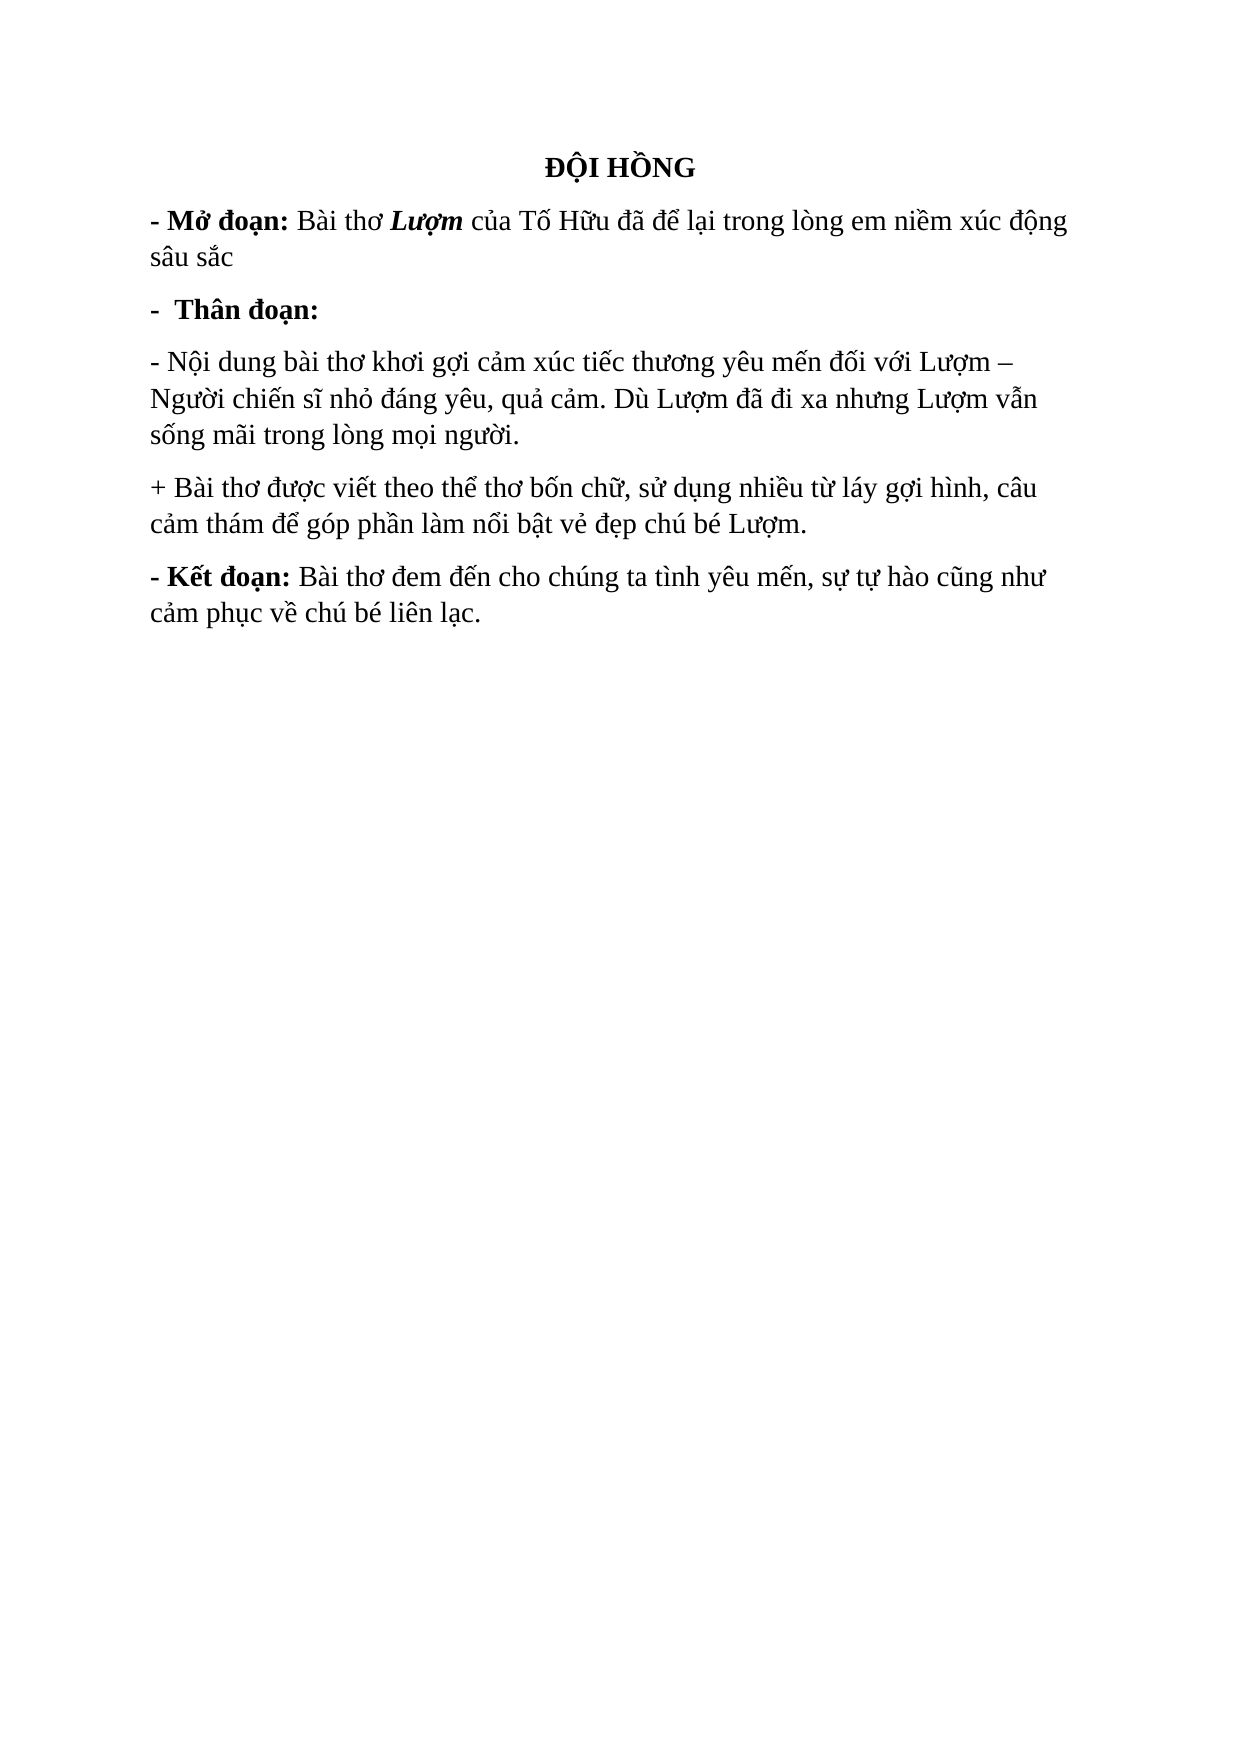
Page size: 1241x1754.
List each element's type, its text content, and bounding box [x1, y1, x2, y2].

text - Nội dung bài thơ khơi gợi cảm xúc tiếc thương yêu mến đối với Lượm – Người chiến sĩ nhỏ đáng yêu, quả cảm. Dù Lượm đã đi xa nhưng Lượm vẫn sống mãi trong lòng mọi người. [150, 344, 1090, 450]
text - Mở đoạn: Bài thơ Lượm của Tố Hữu đã để lại trong lòng em niềm xúc động sâu sắc [150, 203, 1090, 272]
text ĐỘI HỒNG [150, 150, 1090, 183]
text - Kết đoạn: Bài thơ đem đến cho chúng ta tình yêu mến, sự tự hào cũng như cảm phục về chú bé liên lạc. [150, 559, 1090, 628]
text - Thân đoạn: [150, 292, 1090, 325]
text + Bài thơ được viết theo thể thơ bốn chữ, sử dụng nhiều từ láy gợi hình, câu cảm thám để góp phần làm nổi bật vẻ đẹp chú bé Lượm. [150, 470, 1090, 539]
